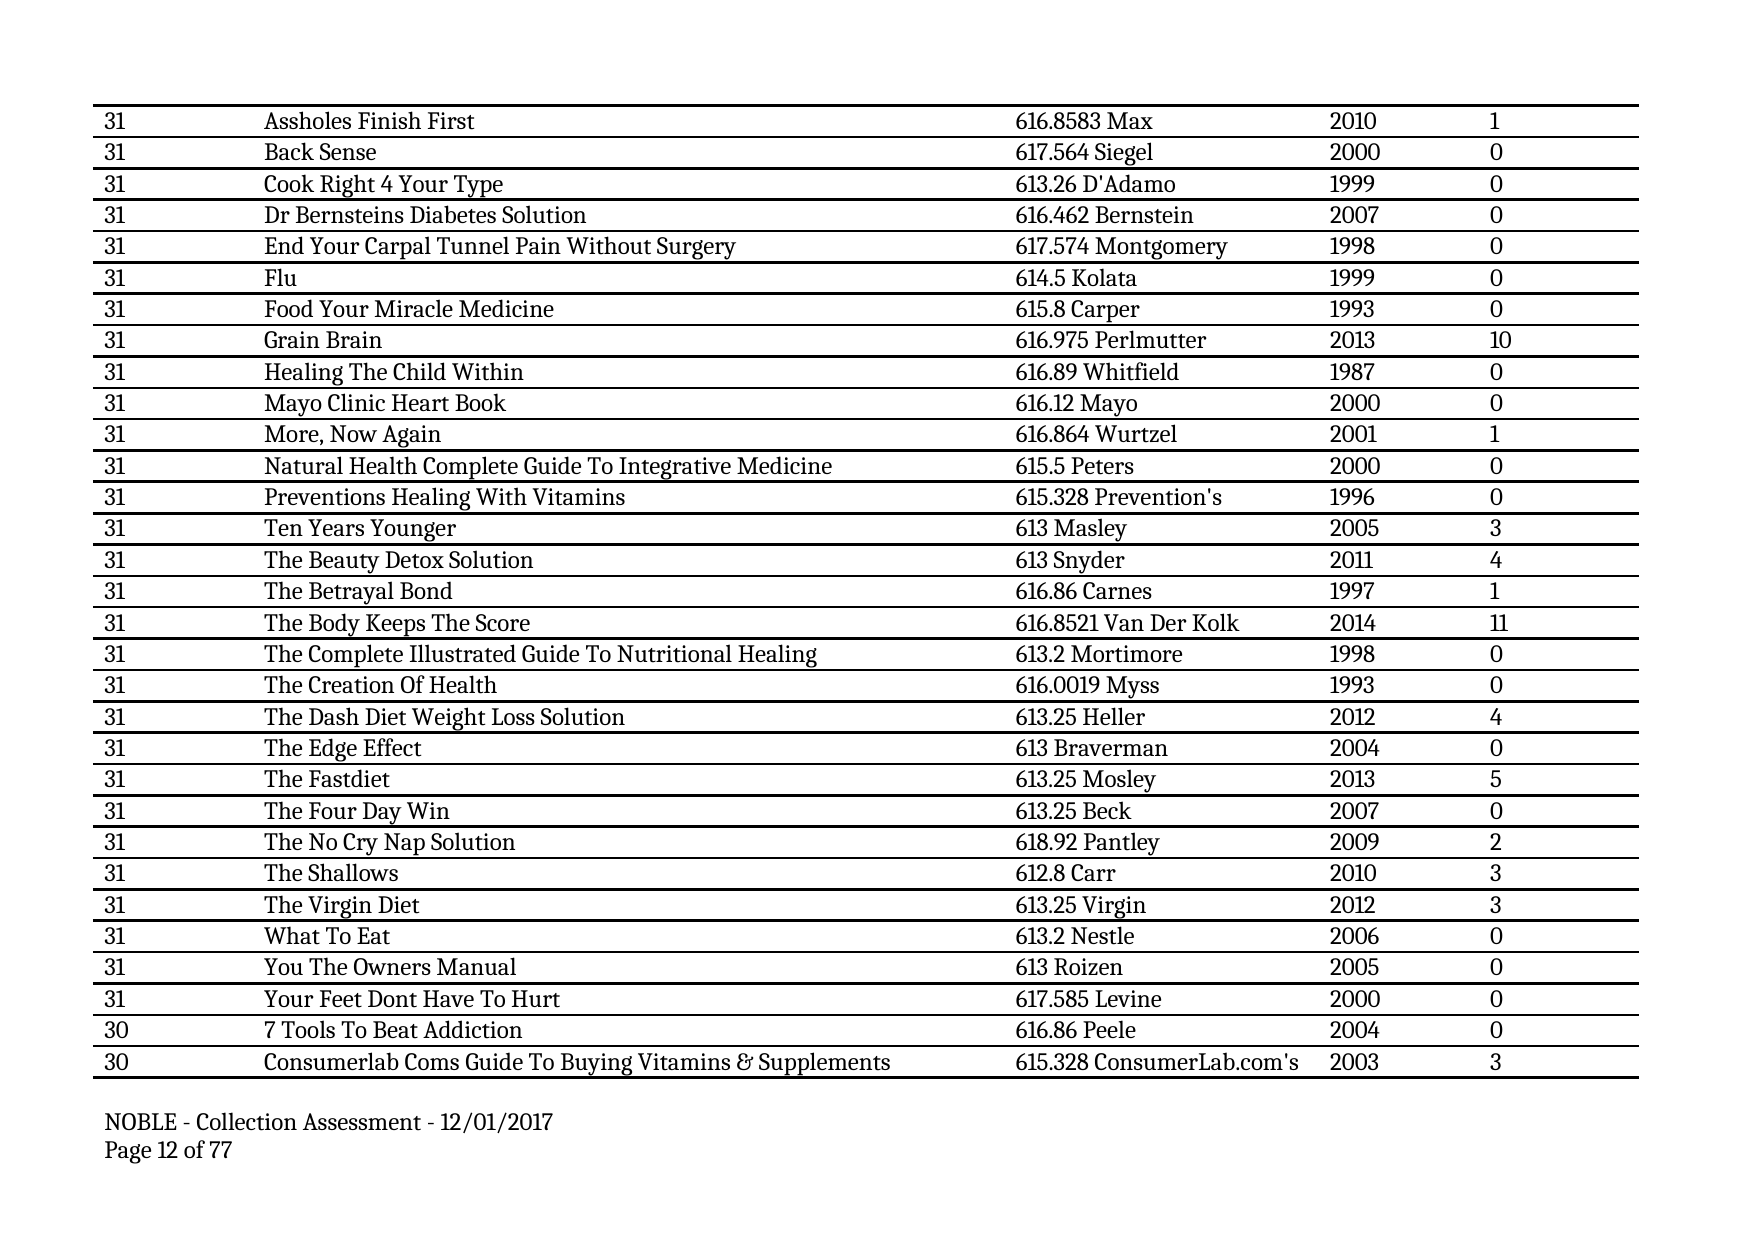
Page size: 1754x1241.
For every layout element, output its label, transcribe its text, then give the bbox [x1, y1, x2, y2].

table_cell 31 [93, 734, 253, 763]
table_cell You The Owners Manual [253, 953, 999, 982]
table_cell 613.26 D'Adamo [999, 170, 1319, 198]
table_cell 1999 [1319, 264, 1478, 292]
table_cell 613.25 Mosley [999, 765, 1319, 794]
table_cell Healing The Child Within [253, 358, 999, 386]
table_cell 613.25 Heller [999, 703, 1319, 731]
table_cell 613.2 Nestle [999, 922, 1319, 951]
table_cell 2007 [1319, 797, 1478, 825]
table_cell 0 [1479, 138, 1638, 167]
table_cell 0 [1479, 671, 1638, 700]
table_cell 2004 [1319, 734, 1478, 763]
table_cell 0 [1479, 452, 1638, 480]
table_cell 0 [1479, 295, 1638, 324]
table_cell 616.89 Whitfield [999, 358, 1319, 386]
table_cell 616.8583 Max [999, 107, 1319, 136]
table_cell 3 [1479, 859, 1638, 888]
table_cell 0 [1479, 389, 1638, 418]
table_cell 616.86 Carnes [999, 577, 1319, 606]
table_cell 31 [93, 264, 253, 292]
table_cell Grain Brain [253, 326, 999, 355]
table_cell 3 [1479, 515, 1638, 543]
table_cell 0 [1479, 264, 1638, 292]
table_cell 2003 [1319, 1047, 1478, 1076]
table_cell The Creation Of Health [253, 671, 999, 700]
table_cell 615.328 Prevention's [999, 483, 1319, 512]
table_cell 1 [1479, 577, 1638, 606]
table_cell 31 [93, 138, 253, 167]
table_cell 2004 [1319, 1016, 1478, 1045]
table_cell The Body Keeps The Score [253, 608, 999, 637]
table_cell 616.0019 Myss [999, 671, 1319, 700]
table_cell 616.975 Perlmutter [999, 326, 1319, 355]
table_cell 613.25 Beck [999, 797, 1319, 825]
table_cell 613.25 Virgin [999, 891, 1319, 919]
table_cell 1 [1479, 420, 1638, 449]
table_cell 615.5 Peters [999, 452, 1319, 480]
table_cell The Complete Illustrated Guide To Nutritional Healing [253, 640, 999, 668]
table_cell 31 [93, 515, 253, 543]
table_cell Consumerlab Coms Guide To Buying Vitamins & Supplements [253, 1047, 999, 1076]
table_cell 31 [93, 953, 253, 982]
table_cell What To Eat [253, 922, 999, 951]
table_cell 613 Snyder [999, 546, 1319, 574]
table_cell 616.462 Bernstein [999, 201, 1319, 229]
table_cell 1999 [1319, 170, 1478, 198]
table_cell The No Cry Nap Solution [253, 828, 999, 857]
table_cell The Four Day Win [253, 797, 999, 825]
table_cell 616.8521 Van Der Kolk [999, 608, 1319, 637]
table_cell 2010 [1319, 859, 1478, 888]
table_cell 2000 [1319, 452, 1478, 480]
table_cell 1993 [1319, 295, 1478, 324]
table_cell 614.5 Kolata [999, 264, 1319, 292]
table_cell The Virgin Diet [253, 891, 999, 919]
table_cell 0 [1479, 734, 1638, 763]
table_cell 617.585 Levine [999, 985, 1319, 1013]
table_cell 613 Braverman [999, 734, 1319, 763]
table_cell 31 [93, 170, 253, 198]
table_cell 612.8 Carr [999, 859, 1319, 888]
table_cell 616.864 Wurtzel [999, 420, 1319, 449]
table_cell 7 Tools To Beat Addiction [253, 1016, 999, 1045]
table_cell Your Feet Dont Have To Hurt [253, 985, 999, 1013]
table_cell 1987 [1319, 358, 1478, 386]
table_cell 2012 [1319, 703, 1478, 731]
table_cell Food Your Miracle Medicine [253, 295, 999, 324]
table_cell 2010 [1319, 107, 1478, 136]
table_cell 0 [1479, 640, 1638, 668]
table_cell 617.574 Montgomery [999, 232, 1319, 261]
table_cell 1998 [1319, 232, 1478, 261]
table_cell Ten Years Younger [253, 515, 999, 543]
table_cell 2013 [1319, 326, 1478, 355]
table_cell 1 [1479, 107, 1638, 136]
table_cell 2012 [1319, 891, 1478, 919]
table_cell 31 [93, 640, 253, 668]
table_cell The Beauty Detox Solution [253, 546, 999, 574]
table_cell 31 [93, 859, 253, 888]
table_cell 4 [1479, 703, 1638, 731]
table_cell 31 [93, 295, 253, 324]
table_cell 31 [93, 232, 253, 261]
table_cell 1998 [1319, 640, 1478, 668]
table_cell The Edge Effect [253, 734, 999, 763]
table_cell 31 [93, 922, 253, 951]
table_cell Flu [253, 264, 999, 292]
table_cell 613 Masley [999, 515, 1319, 543]
table_cell 31 [93, 326, 253, 355]
table_cell 31 [93, 577, 253, 606]
table_cell More, Now Again [253, 420, 999, 449]
table_cell 2000 [1319, 985, 1478, 1013]
table_cell 31 [93, 107, 253, 136]
table_cell Assholes Finish First [253, 107, 999, 136]
table_cell 0 [1479, 201, 1638, 229]
table_cell 31 [93, 671, 253, 700]
table_cell 616.86 Peele [999, 1016, 1319, 1045]
table_cell Dr Bernsteins Diabetes Solution [253, 201, 999, 229]
table_cell 0 [1479, 953, 1638, 982]
table_cell 3 [1479, 1047, 1638, 1076]
table_cell 2007 [1319, 201, 1478, 229]
table_cell 616.12 Mayo [999, 389, 1319, 418]
table_cell 31 [93, 389, 253, 418]
table_cell The Dash Diet Weight Loss Solution [253, 703, 999, 731]
table_cell 2005 [1319, 515, 1478, 543]
table_cell 0 [1479, 170, 1638, 198]
table_cell 618.92 Pantley [999, 828, 1319, 857]
table_cell 31 [93, 703, 253, 731]
table_cell 31 [93, 608, 253, 637]
table_cell 31 [93, 483, 253, 512]
table_cell 0 [1479, 922, 1638, 951]
table_cell 30 [93, 1047, 253, 1076]
table_cell 2000 [1319, 138, 1478, 167]
table_cell 2000 [1319, 389, 1478, 418]
table_cell 2009 [1319, 828, 1478, 857]
table_cell 30 [93, 1016, 253, 1045]
table_cell 1996 [1319, 483, 1478, 512]
table_cell 0 [1479, 483, 1638, 512]
table_cell 617.564 Siegel [999, 138, 1319, 167]
table_cell 0 [1479, 232, 1638, 261]
table_cell 615.328 ConsumerLab.com's [999, 1047, 1319, 1076]
table_cell Back Sense [253, 138, 999, 167]
table_cell 0 [1479, 358, 1638, 386]
table_cell 31 [93, 546, 253, 574]
table_cell 613 Roizen [999, 953, 1319, 982]
table_cell 2 [1479, 828, 1638, 857]
table_cell Cook Right 4 Your Type [253, 170, 999, 198]
table_cell End Your Carpal Tunnel Pain Without Surgery [253, 232, 999, 261]
table_cell The Fastdiet [253, 765, 999, 794]
table_cell 31 [93, 358, 253, 386]
table_cell 2014 [1319, 608, 1478, 637]
table_cell 2006 [1319, 922, 1478, 951]
table_cell 3 [1479, 891, 1638, 919]
table_cell 31 [93, 985, 253, 1013]
table_cell 5 [1479, 765, 1638, 794]
table_cell 1993 [1319, 671, 1478, 700]
table_cell The Shallows [253, 859, 999, 888]
table_cell 31 [93, 420, 253, 449]
table_cell 31 [93, 452, 253, 480]
table_cell 2011 [1319, 546, 1478, 574]
table_cell 31 [93, 828, 253, 857]
table_cell 2005 [1319, 953, 1478, 982]
table_cell Mayo Clinic Heart Book [253, 389, 999, 418]
table_cell 2001 [1319, 420, 1478, 449]
table_cell 613.2 Mortimore [999, 640, 1319, 668]
table_cell The Betrayal Bond [253, 577, 999, 606]
table_cell 0 [1479, 985, 1638, 1013]
table_cell 31 [93, 797, 253, 825]
table_cell 31 [93, 201, 253, 229]
table_cell Natural Health Complete Guide To Integrative Medicine [253, 452, 999, 480]
table_cell 11 [1479, 608, 1638, 637]
table_cell 0 [1479, 797, 1638, 825]
table_cell 31 [93, 765, 253, 794]
table_cell 1997 [1319, 577, 1478, 606]
table_cell 615.8 Carper [999, 295, 1319, 324]
table_cell 31 [93, 891, 253, 919]
table_cell 0 [1479, 1016, 1638, 1045]
table_cell Preventions Healing With Vitamins [253, 483, 999, 512]
table_cell 10 [1479, 326, 1638, 355]
table_cell 2013 [1319, 765, 1478, 794]
table_cell 4 [1479, 546, 1638, 574]
